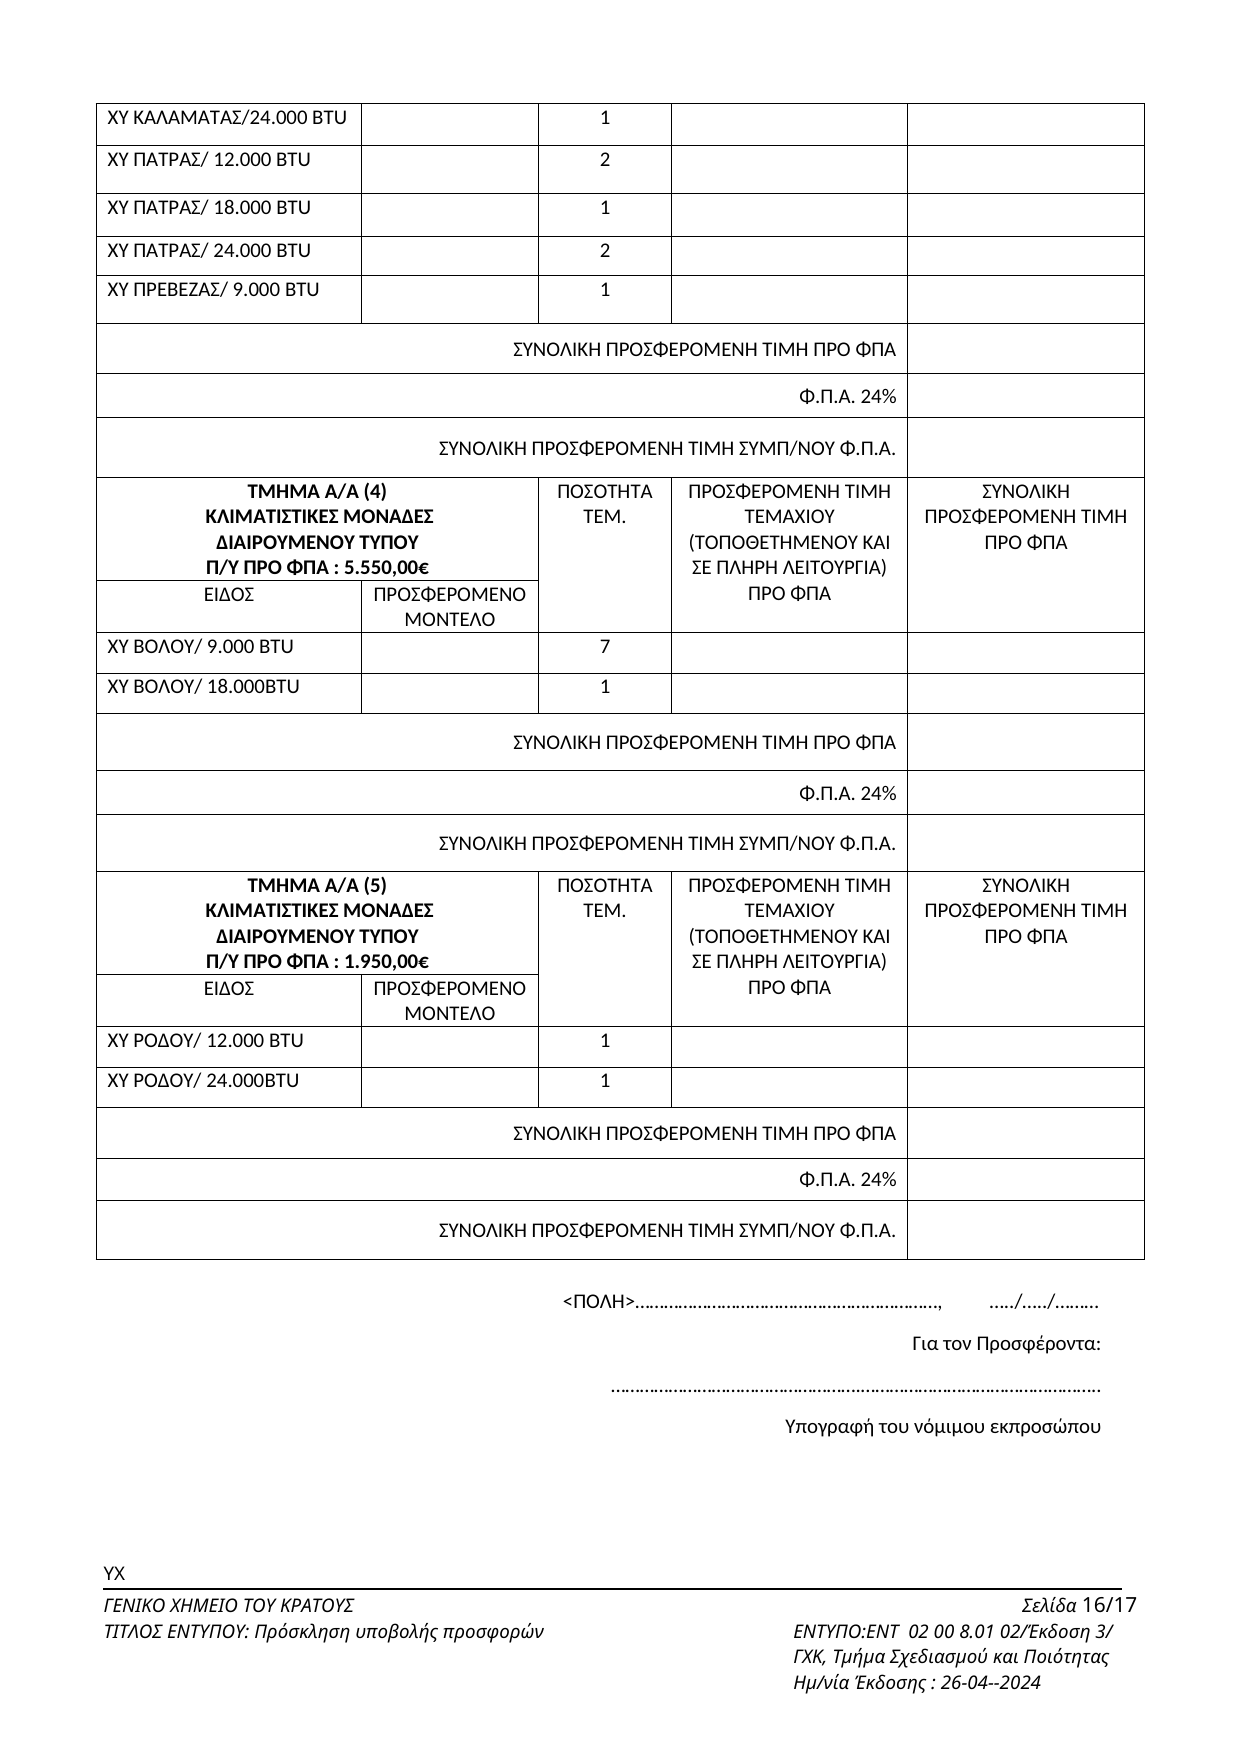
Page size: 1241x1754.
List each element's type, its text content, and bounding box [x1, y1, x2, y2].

table_cell 1 [539, 194, 671, 236]
table_cell [672, 633, 907, 673]
table_cell Φ.Π.Α. 24% [97, 374, 907, 417]
table_cell ΕΙΔΟΣ [97, 581, 361, 632]
table_cell [908, 324, 1144, 373]
table_cell 1 [539, 1068, 671, 1107]
table_cell ΧΥ ΒΟΛΟΥ/ 18.000BTU [97, 674, 361, 713]
table_cell [362, 633, 538, 673]
table_cell [908, 674, 1144, 713]
table_cell 1 [539, 674, 671, 713]
table_cell ΠΡΟΣΦΕΡΟΜΕΝΟ ΜΟΝΤΕΛΟ [362, 975, 538, 1026]
table_cell ΧΥ ΠΡΕΒΕΖΑΣ/ 9.000 BTU [97, 276, 361, 323]
text Υπογραφή του νόμιμου εκπροσώπου [118, 1414, 1101, 1439]
table_cell [908, 237, 1144, 275]
table_cell ΠΡΟΣΦΕΡΟΜΕΝΗ ΤΙΜΗ ΤΕΜΑΧΙΟΥ (ΤΟΠΟΘΕΤΗΜΕΝΟΥ ΚΑΙ ΣΕ ΠΛΗΡΗ ΛΕΙΤΟΥΡΓΙΑ) ΠΡΟ ΦΠΑ [672, 872, 907, 1026]
table_cell ΧΥ ΠΑΤΡΑΣ/ 12.000 BTU [97, 146, 361, 193]
table_cell [908, 194, 1144, 236]
table_cell ΣΥΝΟΛΙΚΗ ΠΡΟΣΦΕΡΟΜΕΝΗ ΤΙΜΗ ΠΡΟ ΦΠΑ [97, 324, 907, 373]
table_cell [908, 714, 1144, 770]
table_cell ΤΜΗΜΑ Α/Α (4) ΚΛΙΜΑΤΙΣΤΙΚΕΣ ΜΟΝΑΔΕΣ ΔΙΑΙΡΟΥΜΕΝΟΥ ΤΥΠΟΥ Π/Υ ΠΡΟ ΦΠΑ : 5.550,00€ [97, 478, 538, 580]
table_cell [362, 194, 538, 236]
text <ΠΟΛΗ>………………………………………………………, …../…../……… [118, 1289, 1099, 1314]
table_cell ΤΜΗΜΑ Α/Α (5) ΚΛΙΜΑΤΙΣΤΙΚΕΣ ΜΟΝΑΔΕΣ ΔΙΑΙΡΟΥΜΕΝΟΥ ΤΥΠΟΥ Π/Υ ΠΡΟ ΦΠΑ : 1.950,00€ [97, 872, 538, 974]
table_cell [908, 276, 1144, 323]
table_cell [362, 1027, 538, 1067]
table_cell [672, 1068, 907, 1107]
table_cell [362, 146, 538, 193]
table_cell [908, 104, 1144, 145]
table_cell [362, 104, 538, 145]
table_cell ΣΥΝΟΛΙΚΗ ΠΡΟΣΦΕΡΟΜΕΝΗ ΤΙΜΗ ΠΡΟ ΦΠΑ [908, 478, 1144, 632]
table_cell [908, 146, 1144, 193]
table_cell ΠΟΣΟΤΗΤΑ ΤΕΜ. [539, 478, 671, 632]
table_cell ΣΥΝΟΛΙΚΗ ΠΡΟΣΦΕΡΟΜΕΝΗ ΤΙΜΗ ΠΡΟ ΦΠΑ [97, 1108, 907, 1157]
table_cell [908, 815, 1144, 871]
table_cell [908, 1027, 1144, 1067]
table_cell [908, 1159, 1144, 1200]
table_cell 2 [539, 146, 671, 193]
table_cell [672, 104, 907, 145]
table_cell [908, 1108, 1144, 1157]
table_cell Φ.Π.Α. 24% [97, 1159, 907, 1200]
table_cell [908, 771, 1144, 814]
table_cell ΣΥΝΟΛΙΚΗ ΠΡΟΣΦΕΡΟΜΕΝΗ ΤΙΜΗ ΠΡΟ ΦΠΑ [97, 714, 907, 770]
table_cell ΧΥ ΚΑΛΑΜΑΤΑΣ/24.000 BTU [97, 104, 361, 145]
table_cell [908, 1201, 1144, 1258]
table_cell ΕΙΔΟΣ [97, 975, 361, 1026]
text …………………………………………….………………………………………….. [133, 1372, 1101, 1397]
table_cell ΣΥΝΟΛΙΚΗ ΠΡΟΣΦΕΡΟΜΕΝΗ ΤΙΜΗ ΣΥΜΠ/ΝΟΥ Φ.Π.Α. [97, 418, 907, 477]
table_cell 1 [539, 276, 671, 323]
table_cell ΣΥΝΟΛΙΚΗ ΠΡΟΣΦΕΡΟΜΕΝΗ ΤΙΜΗ ΣΥΜΠ/ΝΟΥ Φ.Π.Α. [97, 1201, 907, 1258]
text Για τον Προσφέροντα: [133, 1330, 1101, 1356]
table_cell ΠΡΟΣΦΕΡΟΜΕΝΟ ΜΟΝΤΕΛΟ [362, 581, 538, 632]
table_cell 7 [539, 633, 671, 673]
table_cell ΧΥ ΒΟΛΟΥ/ 9.000 BTU [97, 633, 361, 673]
table_cell [672, 146, 907, 193]
table_cell ΣΥΝΟΛΙΚΗ ΠΡΟΣΦΕΡΟΜΕΝΗ ΤΙΜΗ ΣΥΜΠ/ΝΟΥ Φ.Π.Α. [97, 815, 907, 871]
table_cell [672, 1027, 907, 1067]
table_cell [672, 194, 907, 236]
table_cell ΣΥΝΟΛΙΚΗ ΠΡΟΣΦΕΡΟΜΕΝΗ ΤΙΜΗ ΠΡΟ ΦΠΑ [908, 872, 1144, 1026]
table_cell ΧΥ ΡΟΔΟΥ/ 12.000 BTU [97, 1027, 361, 1067]
table_cell ΠΟΣΟΤΗΤΑ ΤΕΜ. [539, 872, 671, 1026]
table_cell [908, 633, 1144, 673]
table_cell [908, 374, 1144, 417]
table_cell ΧΥ ΠΑΤΡΑΣ/ 18.000 BTU [97, 194, 361, 236]
table_cell [362, 237, 538, 275]
table_cell ΧΥ ΡΟΔΟΥ/ 24.000BTU [97, 1068, 361, 1107]
table_cell 1 [539, 1027, 671, 1067]
table_cell Φ.Π.Α. 24% [97, 771, 907, 814]
table_cell [362, 674, 538, 713]
table_cell [362, 276, 538, 323]
table_cell 2 [539, 237, 671, 275]
table_cell [362, 1068, 538, 1107]
table_cell [672, 237, 907, 275]
table_cell [672, 674, 907, 713]
table_cell [908, 1068, 1144, 1107]
table_cell ΠΡΟΣΦΕΡΟΜΕΝΗ ΤΙΜΗ ΤΕΜΑΧΙΟΥ (ΤΟΠΟΘΕΤΗΜΕΝΟΥ ΚΑΙ ΣΕ ΠΛΗΡΗ ΛΕΙΤΟΥΡΓΙΑ) ΠΡΟ ΦΠΑ [672, 478, 907, 632]
table_cell ΧΥ ΠΑΤΡΑΣ/ 24.000 BTU [97, 237, 361, 275]
table_cell 1 [539, 104, 671, 145]
table_cell [908, 418, 1144, 477]
table_cell [672, 276, 907, 323]
